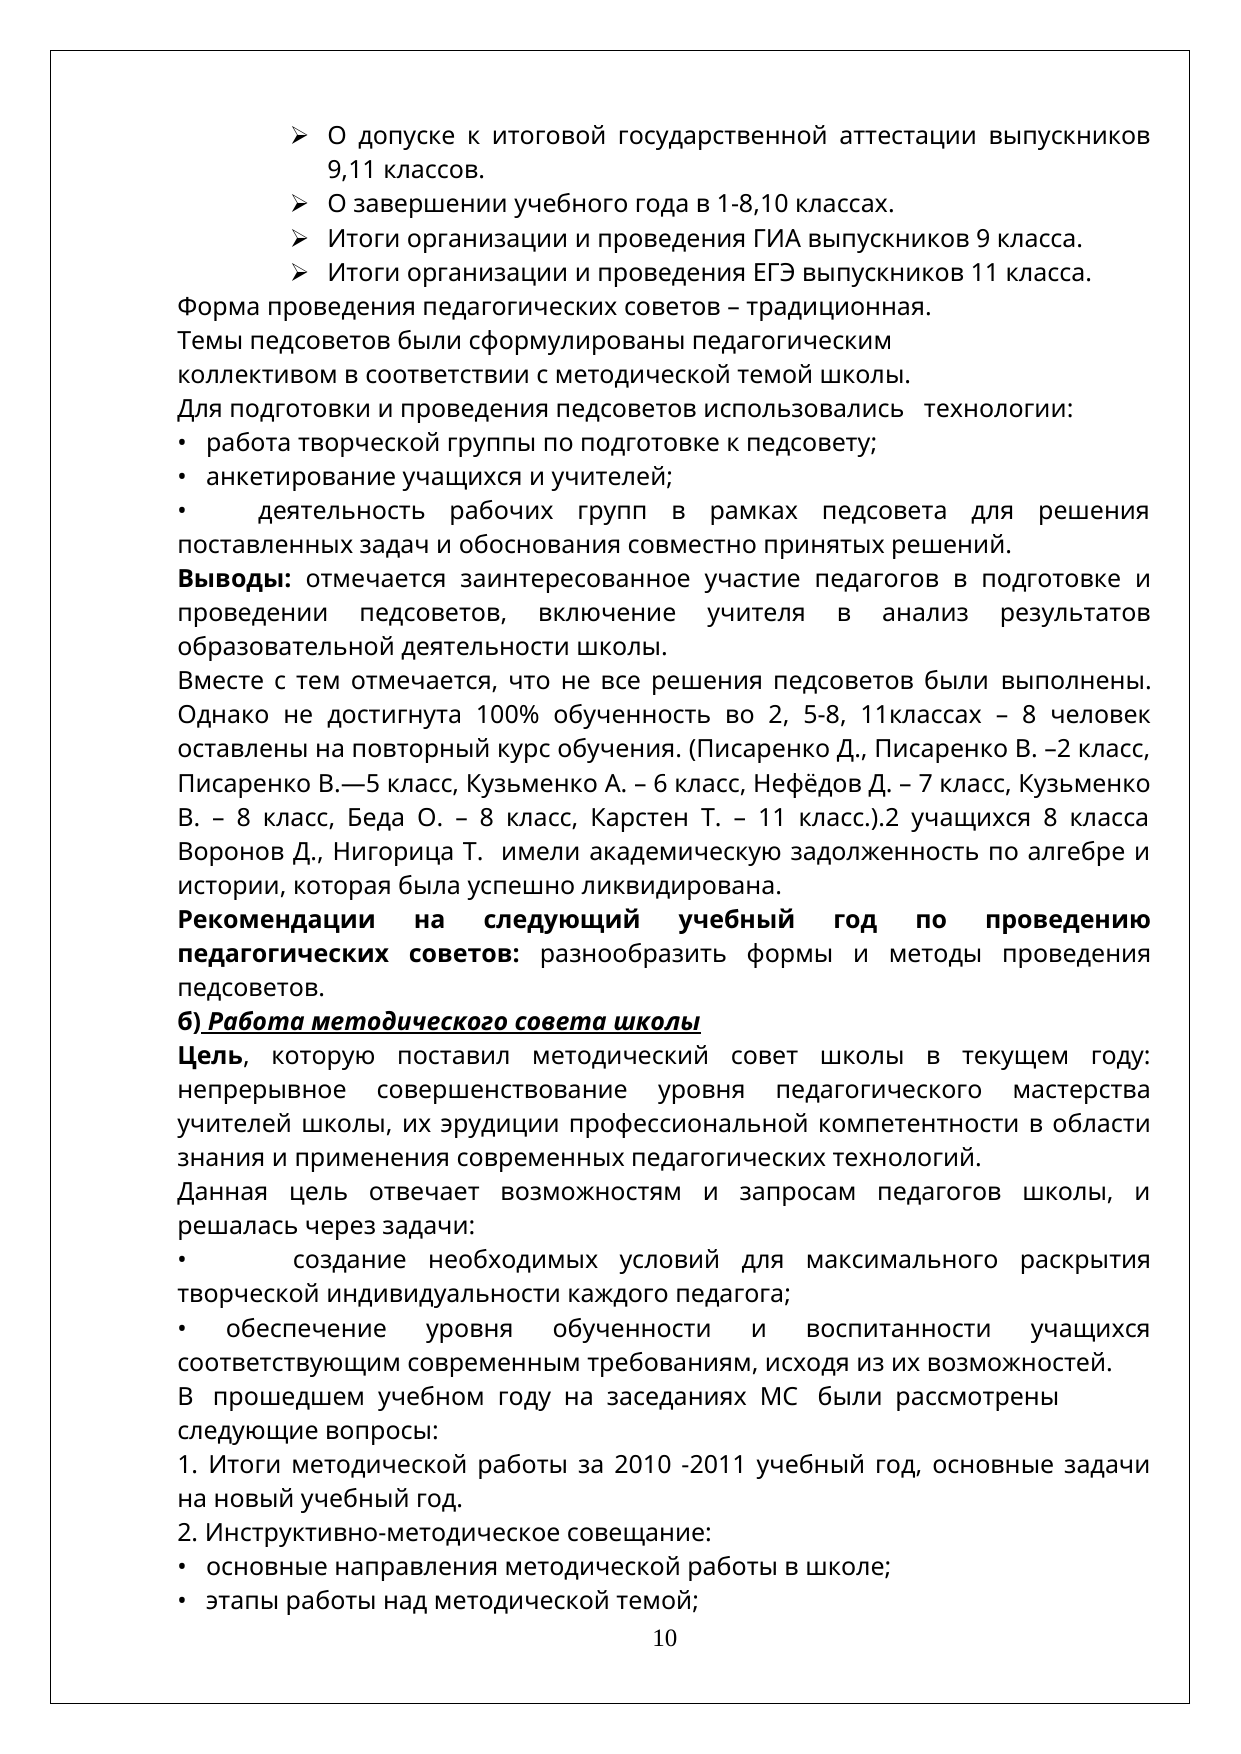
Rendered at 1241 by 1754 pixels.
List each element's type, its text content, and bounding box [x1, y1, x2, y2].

text следующие вопросы: [177, 1412, 1152, 1446]
text • этапы работы над методической темой; [177, 1583, 1152, 1617]
text Вместе с тем отмечается, что не все решения педсоветов были выполнены. Однако не достигнута 100% обученность во 2, 5-8, 11классах – 8 человек оставлены на повторный курс обучения. (Писаренко Д., Писаренко В. –2 класс, Писаренко В.—5 класс, Кузьменко А. – 6 класс, Нефёдов Д. – 7 класс, Кузьменко В. – 8 класс, Беда О. – 8 класс, Карстен Т. – 11 класс.).2 учащихся 8 класса Воронов Д., Нигорица Т. имели академическую задолженность по алгебре и истории, которая была успешно ликвидирована. [177, 663, 1152, 901]
text Выводы: отмечается заинтересованное участие педагогов в подготовке и проведении педсоветов, включение учителя в анализ результатов образовательной деятельности школы. [177, 561, 1152, 663]
text • анкетирование учащихся и учителей; [177, 459, 1152, 493]
text • деятельность рабочих групп в рамках педсовета для решения поставленных задач и обоснования совместно принятых решений. [177, 493, 1152, 561]
text Для подготовки и проведения педсоветов использовались технологии: [177, 391, 1152, 424]
text В прошедшем учебном году на заседаниях МС были рассмотрены [177, 1378, 1152, 1412]
text 2. Инструктивно-методическое совещание: [177, 1514, 1152, 1549]
list О допуске к итоговой государственной аттестации выпускников 9,11 классов. [289, 118, 1152, 186]
text Цель, которую поставил методический совет школы в текущем году: непрерывное совершенствование уровня педагогического мастерства учителей школы, их эрудиции профессиональной компетентности в области знания и применения современных педагогических технологий. [177, 1038, 1152, 1174]
text Рекомендации на следующий учебный год по проведению педагогических советов: разнообразить формы и методы проведения педсоветов. [177, 901, 1152, 1004]
text Форма проведения педагогических советов – традиционная. [177, 288, 1152, 322]
text • основные направления методической работы в школе; [177, 1549, 1152, 1583]
list Итоги организации и проведения ЕГЭ выпускников 11 класса. [289, 254, 1152, 288]
text • обеспечение уровня обученности и воспитанности учащихся соответствующим современным требованиям, исходя из их возможностей. [177, 1310, 1152, 1378]
text Данная цель отвечает возможностям и запросам педагогов школы, и решалась через задачи: [177, 1174, 1152, 1242]
text б) Работа методического совета школы [177, 1004, 1152, 1038]
text • создание необходимых условий для максимального раскрытия творческой индивидуальности каждого педагога; [177, 1242, 1152, 1310]
list Итоги организации и проведения ГИА выпускников 9 класса. [289, 220, 1152, 254]
text • работа творческой группы по подготовке к педсовету; [177, 424, 1152, 459]
text коллективом в соответствии с методической темой школы. [177, 356, 1152, 391]
list О завершении учебного года в 1-8,10 классах. [289, 186, 1152, 220]
text 1. Итоги методической работы за 2010 -2011 учебный год, основные задачи на новый учебный год. [177, 1446, 1152, 1514]
text Темы педсоветов были сформулированы педагогическим [177, 322, 1152, 356]
